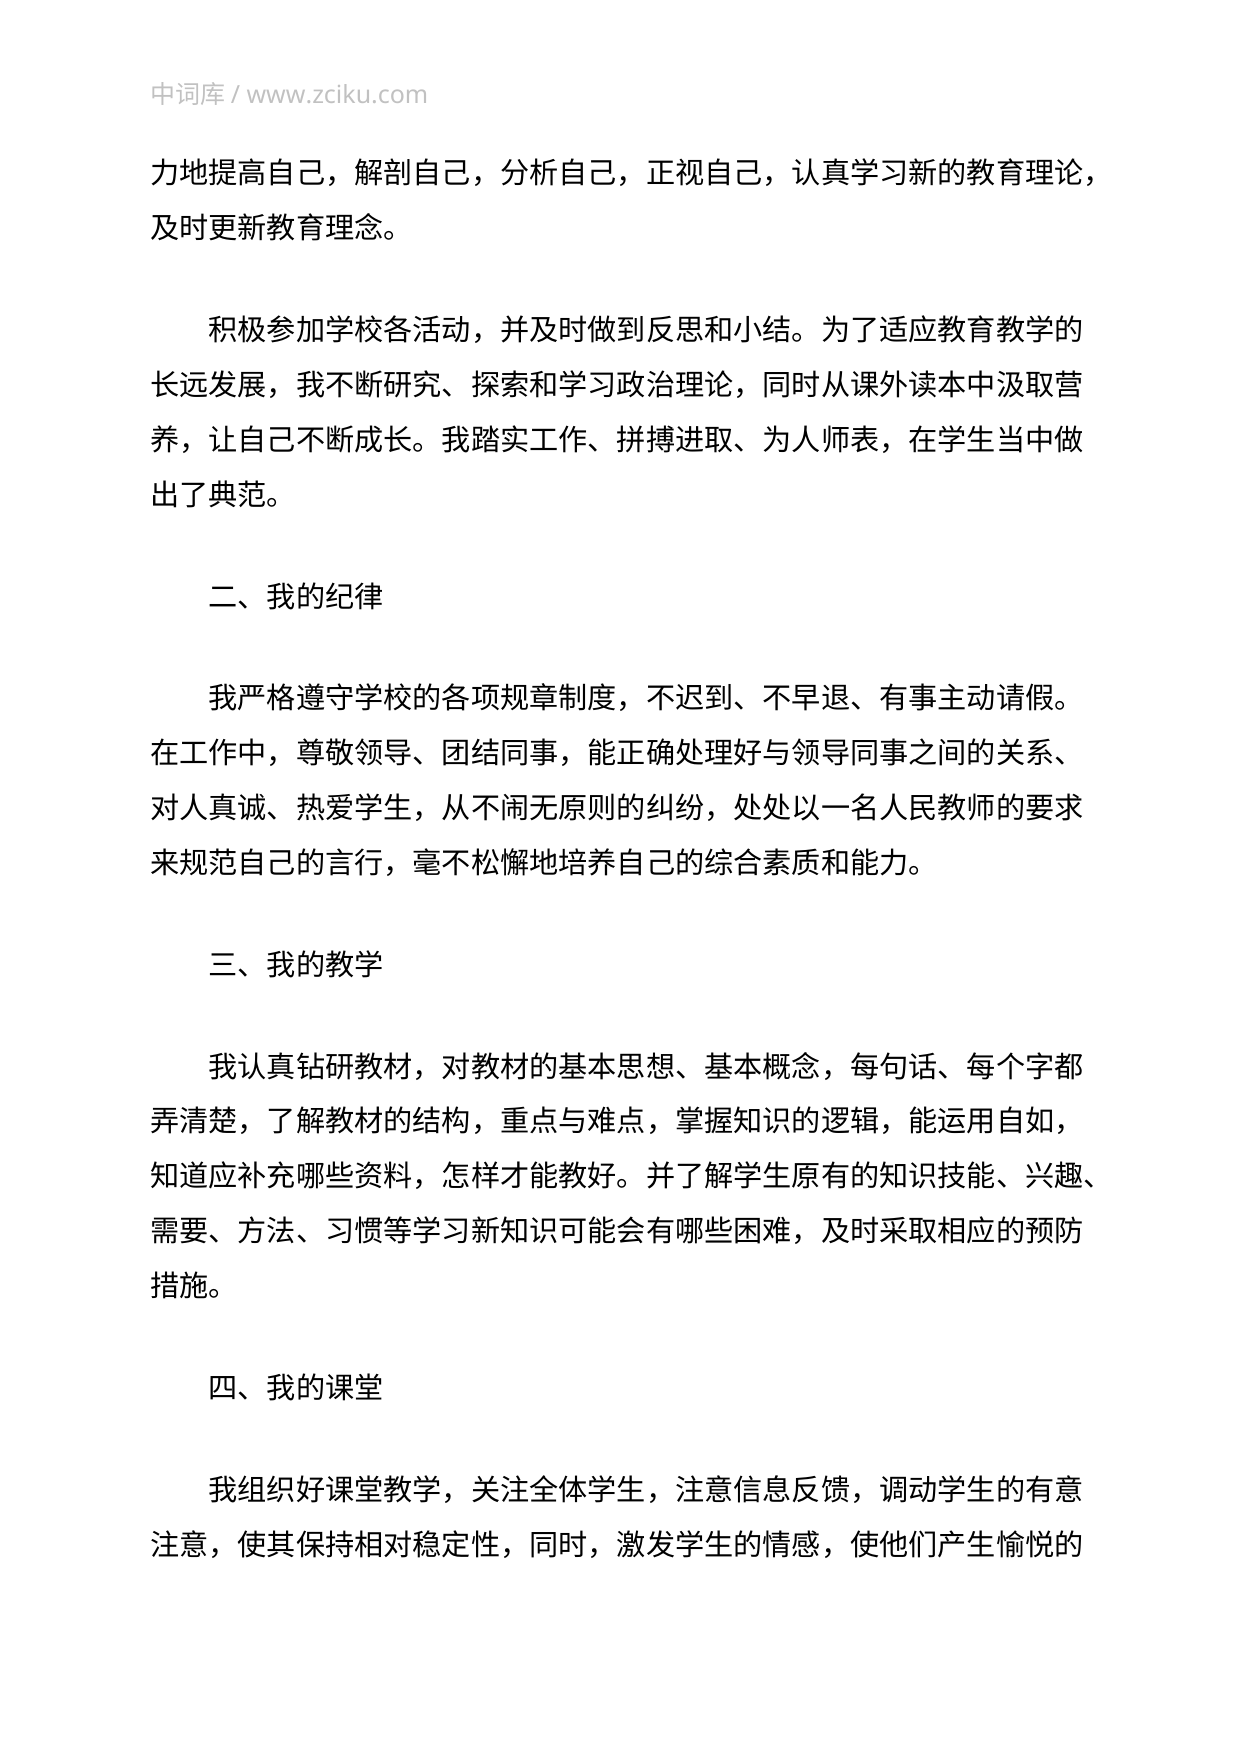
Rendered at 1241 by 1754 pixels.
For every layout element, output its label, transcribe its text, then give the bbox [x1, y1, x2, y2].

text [150, 1466, 1090, 1563]
text 我认真钻研教材，对教材的基本思想、基本概念，每句话、每个字都弄清楚，了解教材的结构，重点与难点，掌握知识的逻辑，能运用自如，知道应补充哪些资料，怎样才能教好。并了解学生原有的知识技能、兴趣、需要、方法、习惯等学习新知识可能会有哪些困难，及时采取相应的预防措施。 [150, 1043, 1090, 1305]
text 积极参加学校各活动，并及时做到反思和小结。为了适应教育教学的长远发展，我不断研究、探索和学习政治理论，同时从课外读本中汲取营养，让自己不断成长。我踏实工作、拼搏进取、为人师表，在学生当中做出了典范。 [150, 307, 1090, 514]
text 三、我的教学 [150, 941, 1090, 984]
text 我严格遵守学校的各项规章制度，不迟到、不早退、有事主动请假。在工作中，尊敬领导、团结同事，能正确处理好与领导同事之间的关系、对人真诚、热爱学生，从不闹无原则的纠纷，处处以一名人民教师的要求来规范自己的言行，毫不松懈地培养自己的综合素质和能力。 [150, 675, 1090, 882]
text 二、我的纪律 [150, 573, 1090, 615]
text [150, 150, 1090, 247]
text 四、我的课堂 [150, 1364, 1090, 1407]
